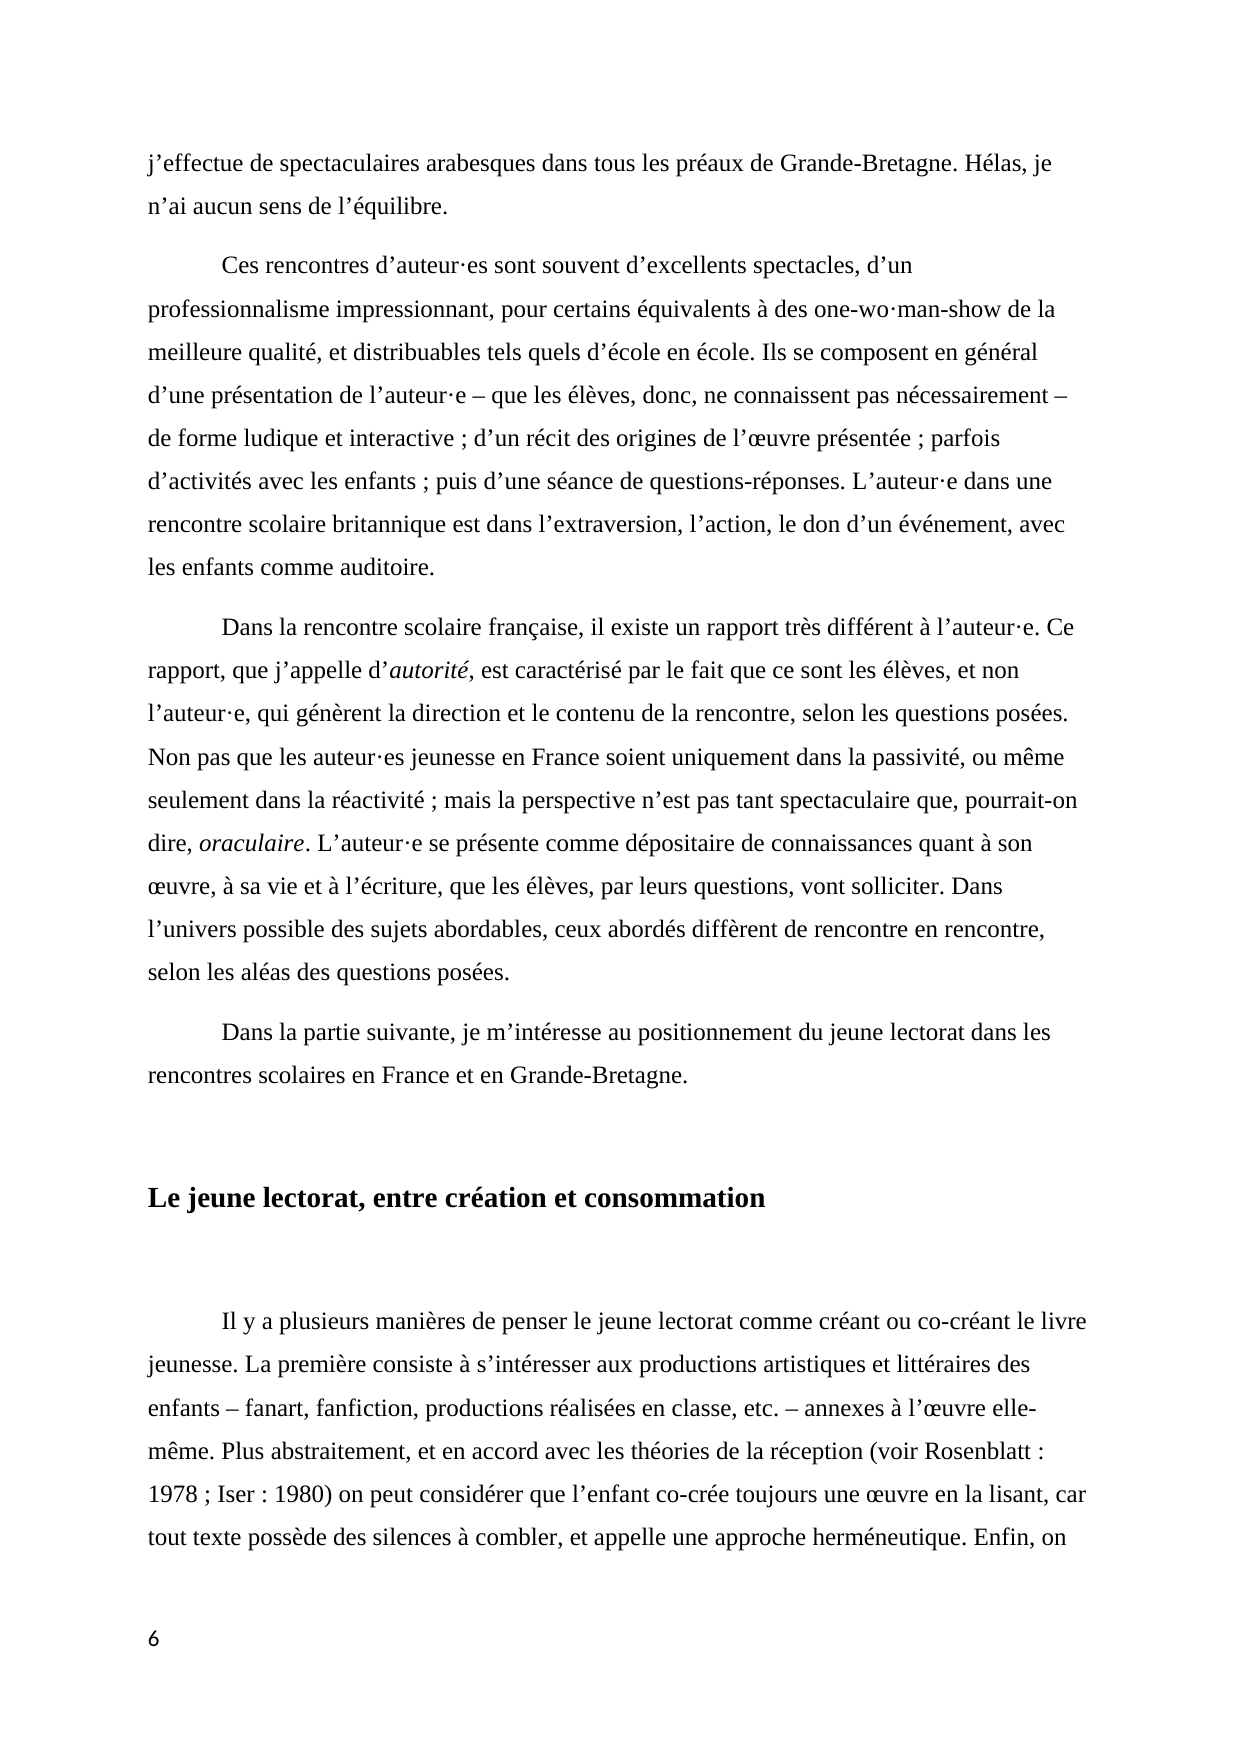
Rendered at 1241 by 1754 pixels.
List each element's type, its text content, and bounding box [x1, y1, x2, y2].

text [148, 1306, 1093, 1551]
text Dans la partie suivante, je m’intéresse au positionnement du jeune lectorat dans les rencontres scolaires en France et en Grande-Bretagne. [148, 1017, 1093, 1089]
text Dans la rencontre scolaire française, il existe un rapport très différent à l’auteur·e. Ce rapport, que j’appelle d’autorité, est caractérisé par le fait que ce sont les élèves, et non l’auteur·e, qui génèrent la direction et le contenu de la rencontre, selon les questions posées. Non pas que les auteur·es jeunesse en France soient uniquement dans la passivité, ou même seulement dans la réactivité ; mais la perspective n’est pas tant spectaculaire que, pourrait-on dire, oraculaire. L’auteur·e se présente comme dépositaire de connaissances quant à son œuvre, à sa vie et à l’écriture, que les élèves, par leurs questions, vont solliciter. Dans l’univers possible des sujets abordables, ceux abordés diffèrent de rencontre en rencontre, selon les aléas des questions posées. [148, 612, 1093, 986]
text Ces rencontres d’auteur·es sont souvent d’excellents spectacles, d’un professionnalisme impressionnant, pour certains équivalents à des one-wo·man-show de la meilleure qualité, et distribuables tels quels d’école en école. Ils se composent en général d’une présentation de l’auteur·e – que les élèves, donc, ne connaissent pas nécessairement – de forme ludique et interactive ; d’un récit des origines de l’œuvre présentée ; parfois d’activités avec les enfants ; puis d’une séance de questions-réponses. L’auteur·e dans une rencontre scolaire britannique est dans l’extraversion, l’action, le don d’un événement, avec les enfants comme auditoire. [148, 251, 1093, 581]
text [148, 148, 1093, 219]
text Le jeune lectorat, entre création et consommation [148, 1180, 1093, 1213]
